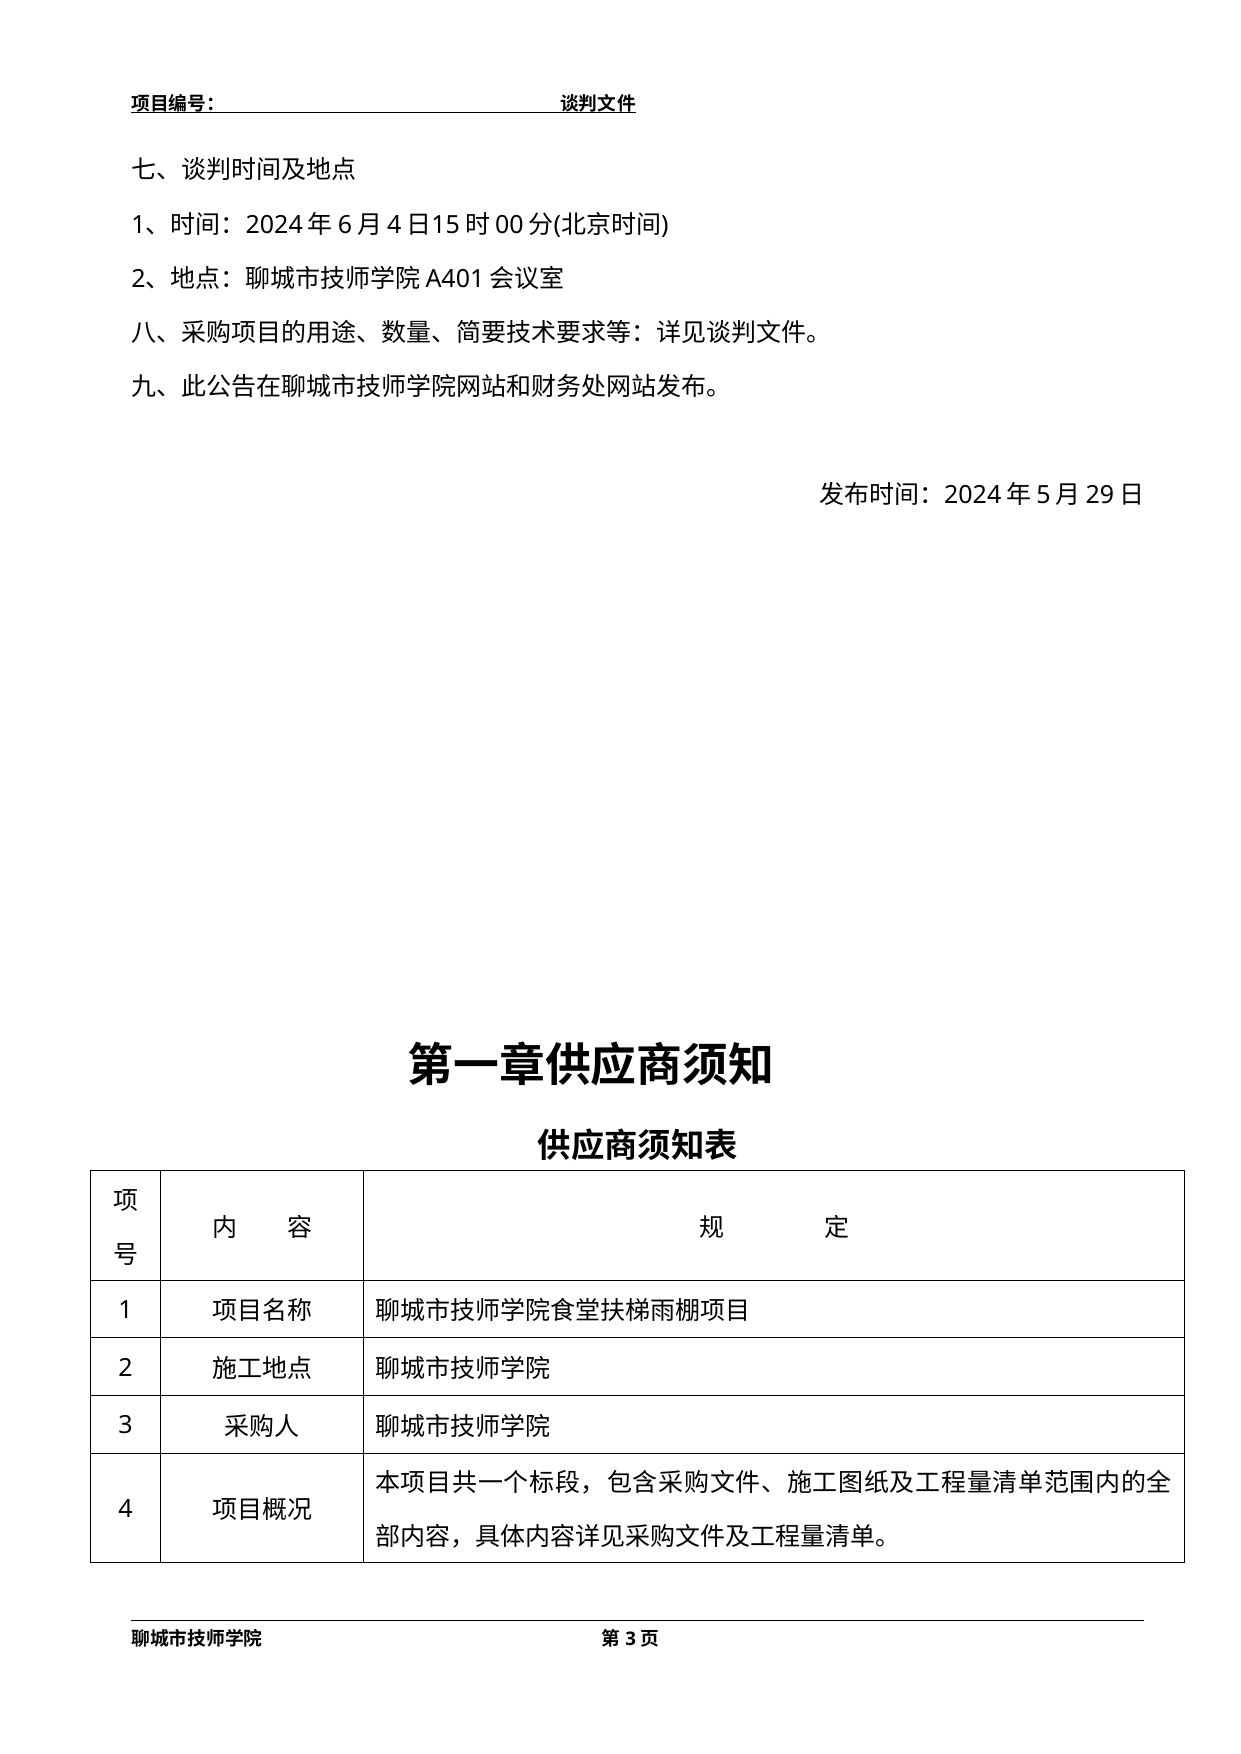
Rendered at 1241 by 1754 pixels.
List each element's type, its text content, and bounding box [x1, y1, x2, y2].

table_cell 聊城市技师学院 [364, 1338, 1184, 1395]
text 八、采购项目的用途、数量、简要技术要求等：详见谈判文件。 [131, 303, 1144, 358]
table_cell 1 [91, 1281, 160, 1337]
table_cell 项目概况 [161, 1454, 363, 1562]
table_header 规 定 [364, 1171, 1184, 1279]
table_cell 采购人 [161, 1396, 363, 1452]
table_cell 2 [91, 1338, 160, 1395]
text 发布时间：2024年5月29日 [131, 466, 1144, 520]
table_cell 本项目共一个标段，包含采购文件、施工图纸及工程量清单范围内的全部内容，具体内容详见采购文件及工程量清单。 [364, 1454, 1184, 1562]
table_cell 聊城市技师学院食堂扶梯雨棚项目 [364, 1281, 1184, 1337]
text 七、谈判时间及地点 [131, 141, 1144, 195]
table_cell 4 [91, 1454, 160, 1562]
text 第一章供应商须知 [131, 1008, 1144, 1116]
text 2、地点：聊城市技师学院A401会议室 [131, 249, 1144, 303]
table_header 内 容 [161, 1171, 363, 1279]
text 1、时间：2024年6月4日15时00分(北京时间) [131, 195, 1144, 249]
table_header 项号 [91, 1171, 160, 1279]
text 供应商须知表 [131, 1116, 1144, 1170]
table_cell 项目名称 [161, 1281, 363, 1337]
table_cell 施工地点 [161, 1338, 363, 1395]
text 九、此公告在聊城市技师学院网站和财务处网站发布。 [131, 358, 1144, 412]
table_cell 聊城市技师学院 [364, 1396, 1184, 1452]
table_cell 3 [91, 1396, 160, 1452]
